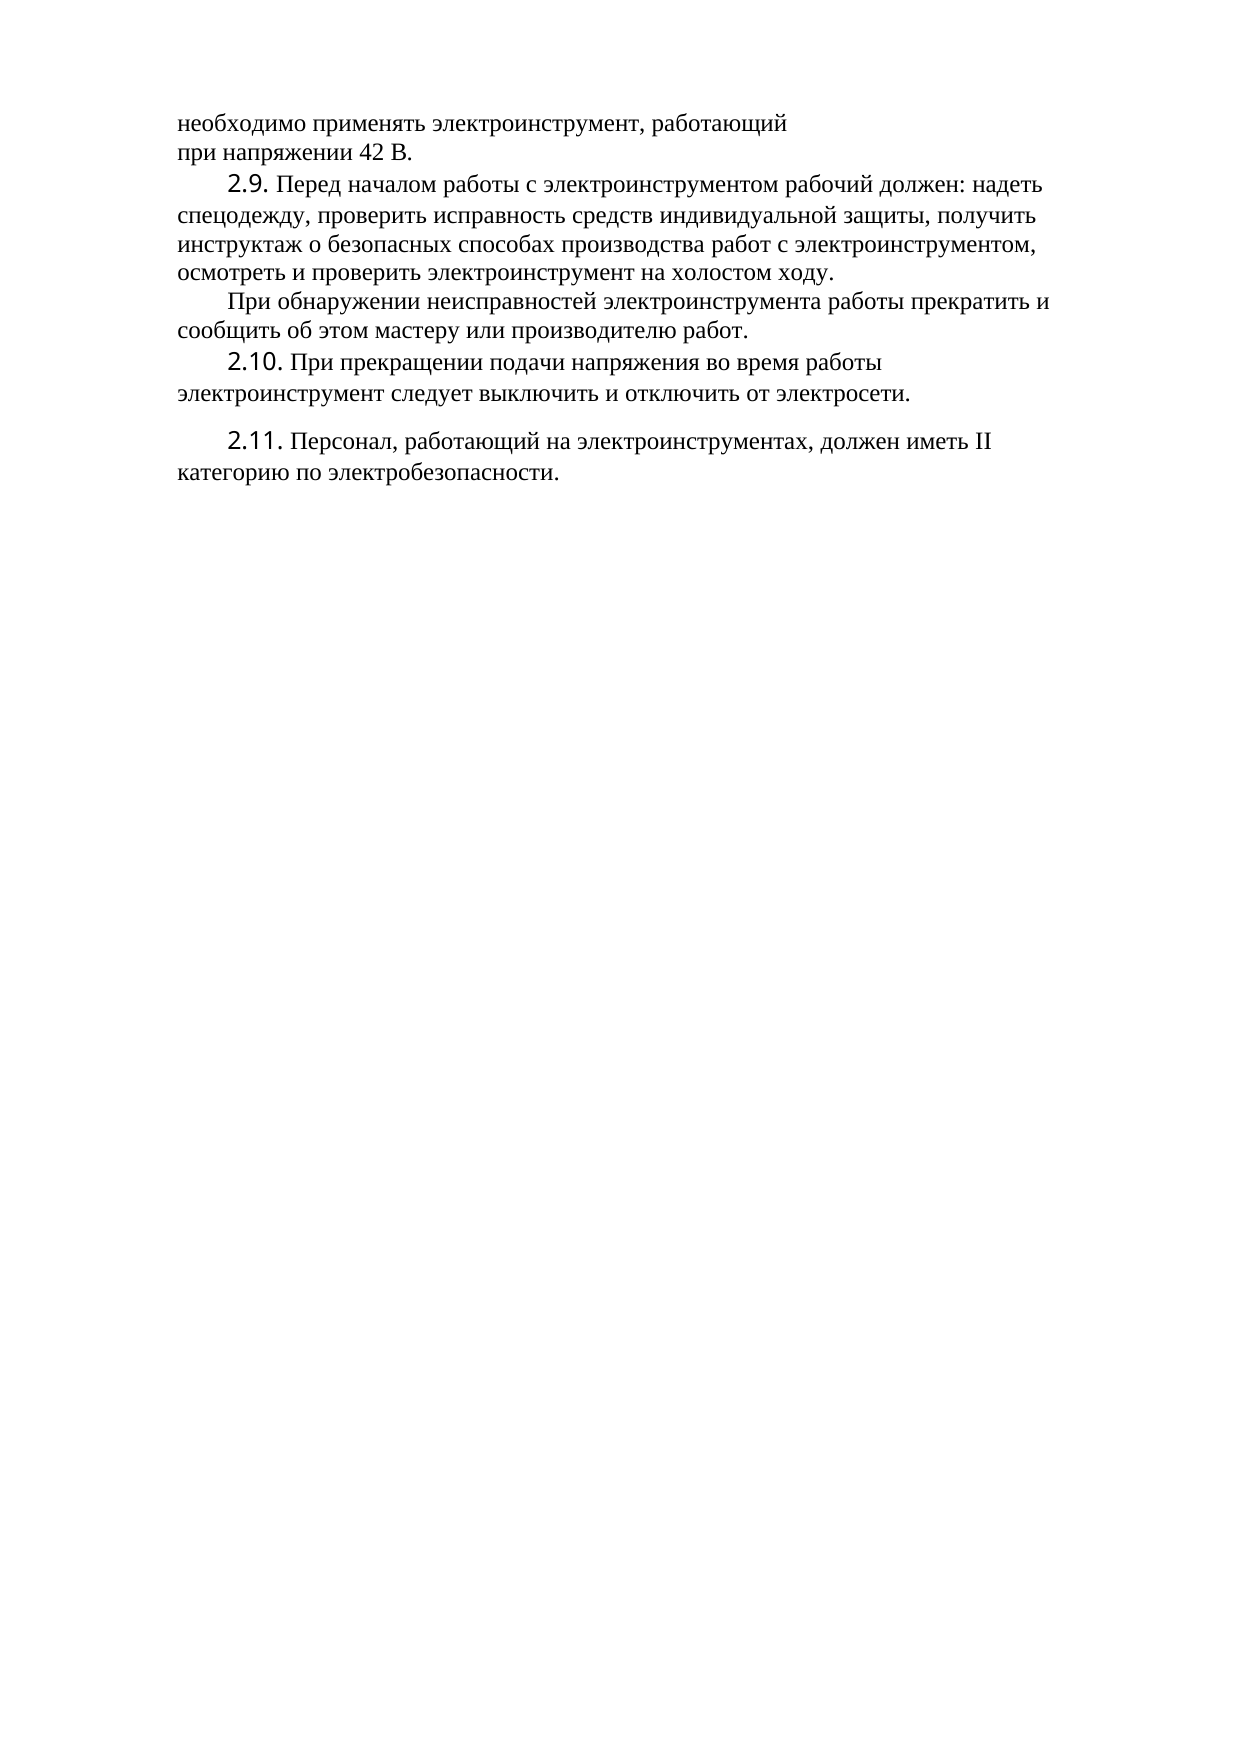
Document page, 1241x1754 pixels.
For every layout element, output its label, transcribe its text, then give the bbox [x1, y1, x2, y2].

list При прекращении подачи напряжения во время работы электроинструмент следует выключить и отключить от электросети. [177, 344, 976, 407]
text при напряжении 42 В. [177, 137, 1196, 166]
text При обнаружении неисправностей электроинструмента работы прекратить и сообщить об этом мастеру или производителю работ. [177, 286, 1147, 344]
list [177, 108, 1128, 137]
list Персонал, работающий на электроинструментах, должен иметь II категорию по электробезопасности. [177, 423, 1059, 486]
list Перед началом работы с электроинструментом рабочий должен: надеть спецодежду, проверить исправность средств индивидуальной защиты, получить инструктаж о безопасных способах производства работ с электроинструментом, осмотреть и проверить электроинструмент на холостом ходу. [177, 166, 1126, 286]
